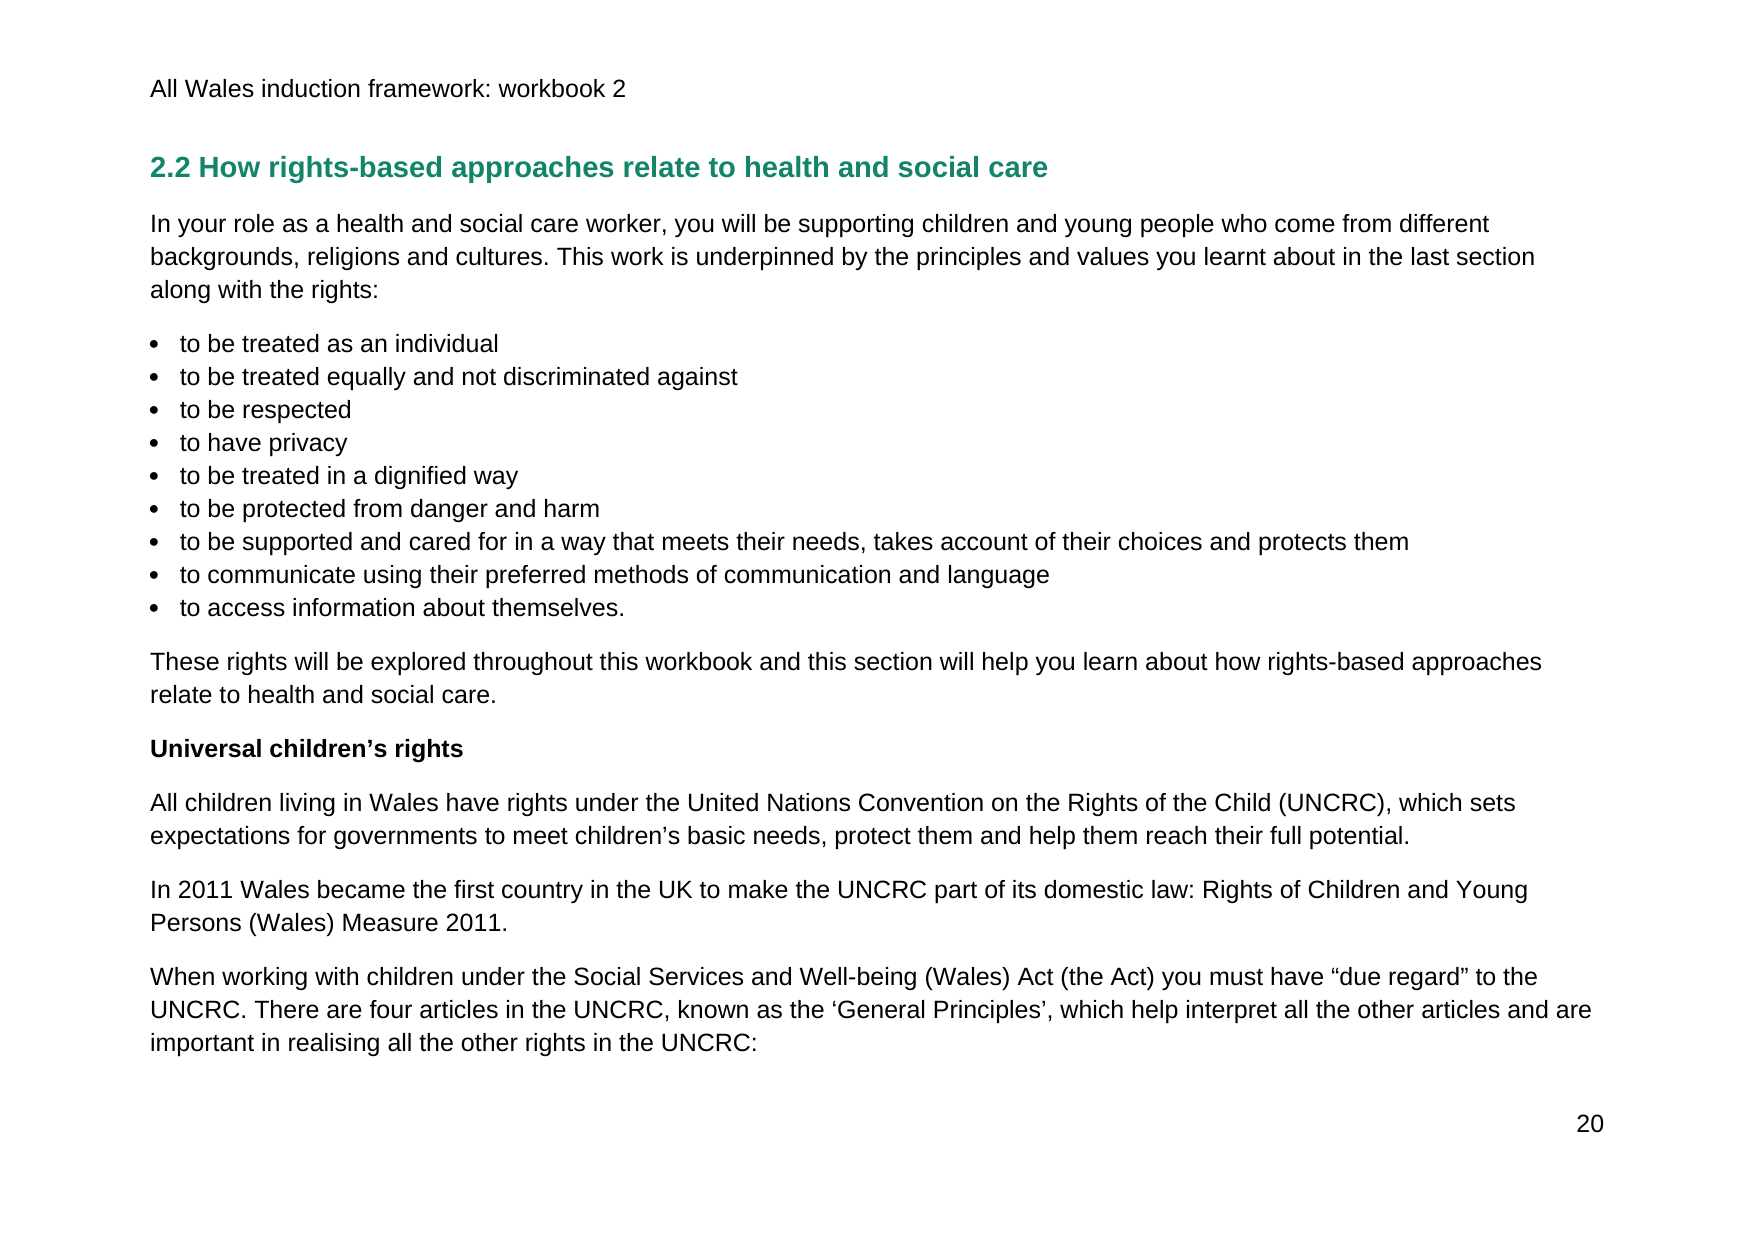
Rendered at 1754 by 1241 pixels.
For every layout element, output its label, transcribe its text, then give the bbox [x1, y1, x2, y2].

text These rights will be explored throughout this workbook and this section will help you learn about how rights-based approaches relate to health and social care. [150, 647, 1604, 709]
text In your role as a health and social care worker, you will be supporting children and young people who come from different backgrounds, religions and cultures. This work is underpinned by the principles and values you learnt about in the last section along with the rights: [150, 209, 1604, 304]
list to have privacy [150, 428, 1604, 457]
list to access information about themselves. [150, 593, 1604, 622]
list to be treated in a dignified way [150, 461, 1604, 490]
list to be supported and cared for in a way that meets their needs, takes account of their choices and protects them [150, 527, 1604, 556]
list to be protected from danger and harm [150, 494, 1604, 523]
list to be treated equally and not discriminated against [150, 362, 1604, 391]
list to be treated as an individual [150, 329, 1604, 358]
text In 2011 Wales became the first country in the UK to make the UNCRC part of its domestic law: Rights of Children and Young Persons (Wales) Measure 2011. [150, 875, 1604, 937]
list to communicate using their preferred methods of communication and language [150, 560, 1604, 589]
subtitle 2.2 How rights-based approaches relate to health and social care [150, 150, 1604, 183]
list to be respected [150, 395, 1604, 424]
text When working with children under the Social Services and Well-being (Wales) Act (the Act) you must have “due regard” to the UNCRC. There are four articles in the UNCRC, known as the ‘General Principles’, which help interpret all the other articles and are important in realising all the other rights in the UNCRC: [150, 962, 1604, 1057]
text Universal children’s rights [150, 734, 1604, 763]
text All children living in Wales have rights under the United Nations Convention on the Rights of the Child (UNCRC), which sets expectations for governments to meet children’s basic needs, protect them and help them reach their full potential. [150, 788, 1604, 850]
